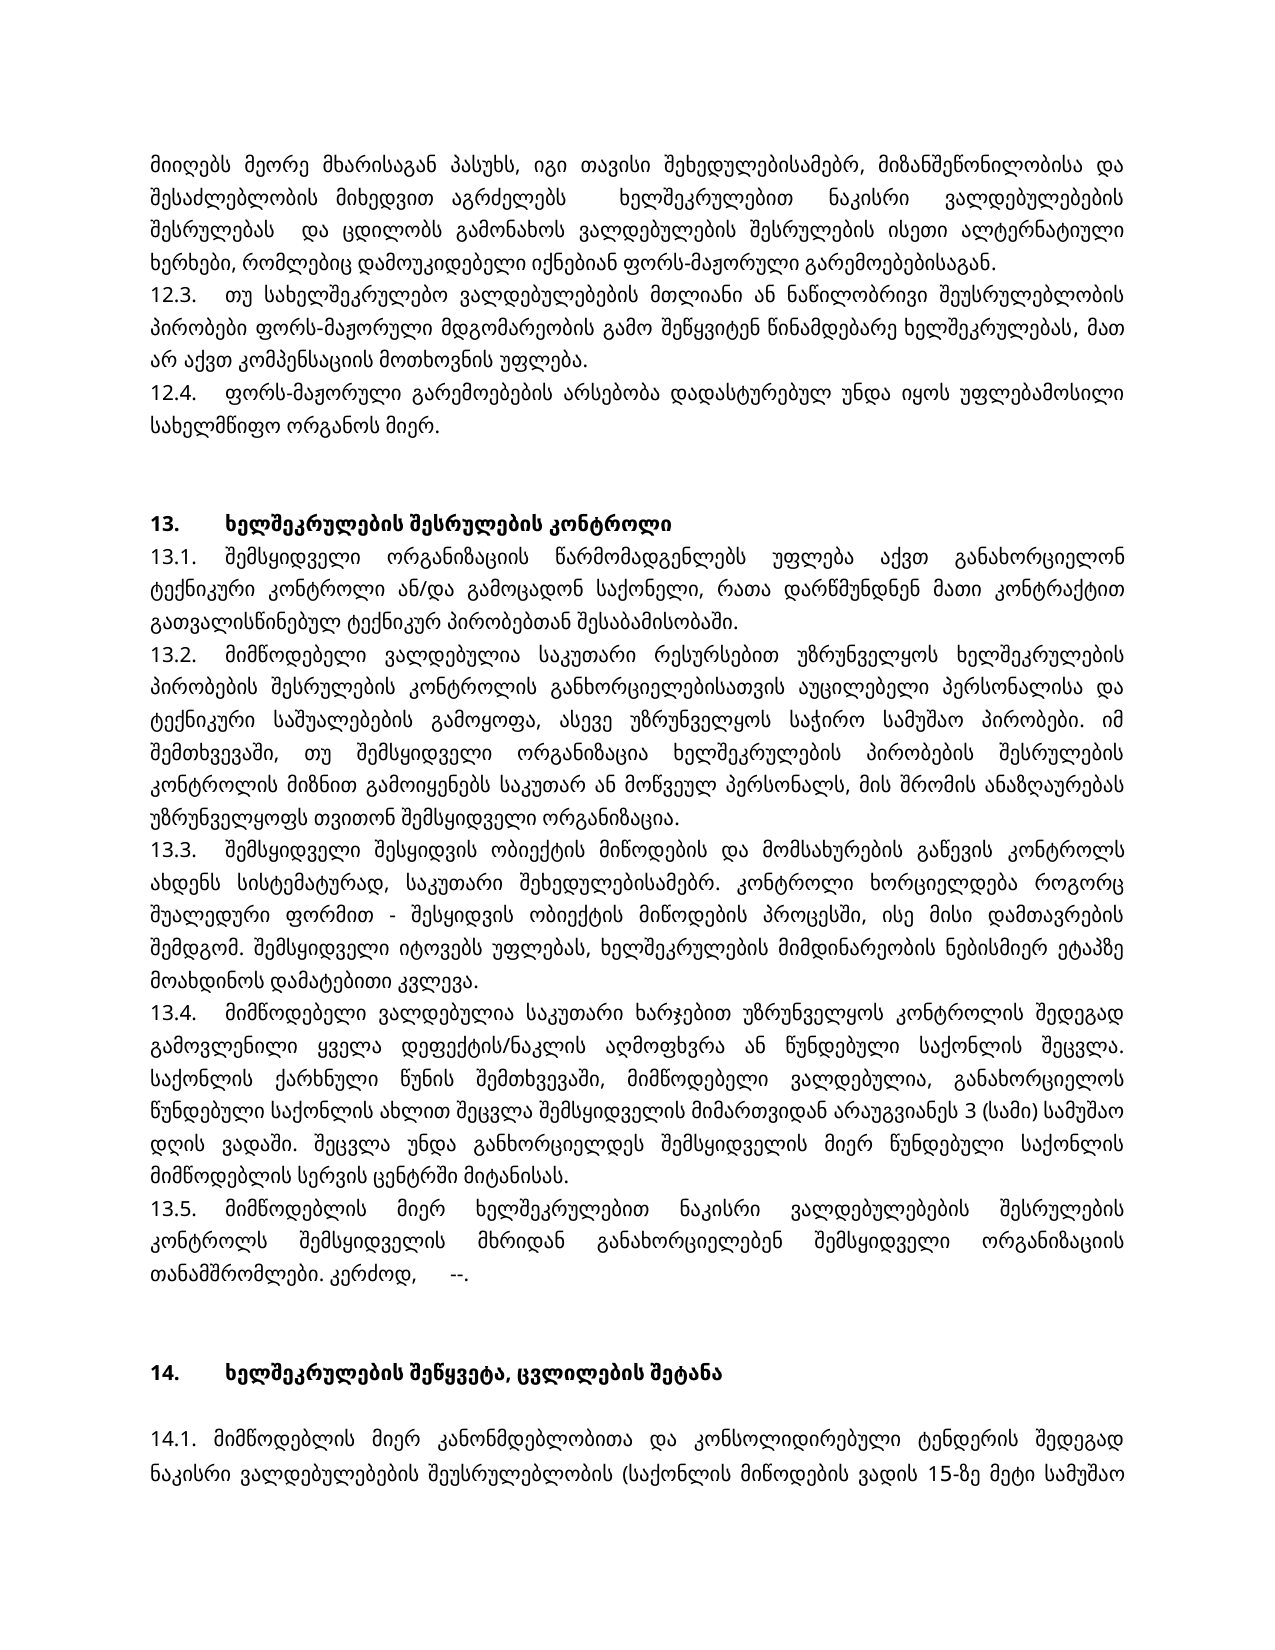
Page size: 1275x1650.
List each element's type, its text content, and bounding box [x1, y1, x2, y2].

list მიმწოდებელი ვალდებულია საკუთარი ხარჯებით უზრუნველყოს კონტროლის შედეგად გამოვლენილი ყველა დეფექტის/ნაკლის აღმოფხვრა ან წუნდებული საქონლის შეცვლა. საქონლის ქარხნული წუნის შემთხვევაში, მიმწოდებელი ვალდებულია, განახორციელოს წუნდებული საქონლის ახლით შეცვლა შემსყიდველის მიმართვიდან არაუგვიანეს 3 (სამი) სამუშაო დღის ვადაში. შეცვლა უნდა განხორციელდეს შემსყიდველის მიერ წუნდებული საქონლის მიმწოდებლის სერვის ცენტრში მიტანისას. [150, 998, 1125, 1190]
list ხელშეკრულების შეწყვეტა, ცვლილების შეტანა [150, 1358, 1125, 1386]
list ფორს-მაჟორული გარემოებების არსებობა დადასტურებულ უნდა იყოს უფლებამოსილი სახელმწიფო ორგანოს მიერ. [150, 378, 1125, 439]
list მიმწოდებელი ვალდებულია საკუთარი რესურსებით უზრუნველყოს ხელშეკრულების პირობების შესრულების კონტროლის განხორციელებისათვის აუცილებელი პერსონალისა და ტექნიკური საშუალებების გამოყოფა, ასევე უზრუნველყოს საჭირო სამუშაო პირობები. იმ შემთხვევაში, თუ შემსყიდველი ორგანიზაცია ხელშეკრულების პირობების შესრულების კონტროლის მიზნით გამოიყენებს საკუთარ ან მოწვეულ პერსონალს, მის შრომის ანაზღაურებას უზრუნველყოფს თვითონ შემსყიდველი ორგანიზაცია. [150, 640, 1125, 831]
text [150, 1418, 1125, 1487]
list თუ სახელშეკრულებო ვალდებულებების მთლიანი ან ნაწილობრივი შეუსრულებლობის პირობები ფორს-მაჟორული მდგომარეობის გამო შეწყვიტენ წინამდებარე ხელშეკრულებას, მათ არ აქვთ კომპენსაციის მოთხოვნის უფლება. [150, 280, 1125, 374]
list შემსყიდველი შესყიდვის ობიექტის მიწოდების და მომსახურების გაწევის კონტროლს ახდენს სისტემატურად, საკუთარი შეხედულებისამებრ. კონტროლი ხორციელდება როგორც შუალედური ფორმით - შესყიდვის ობიექტის მიწოდების პროცესში, ისე მისი დამთავრების შემდგომ. შემსყიდველი იტოვებს უფლებას, ხელშეკრულების მიმდინარეობის ნებისმიერ ეტაპზე მოახდინოს დამატებითი კვლევა. [150, 835, 1125, 994]
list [150, 150, 1125, 276]
list შემსყიდველი ორგანიზაციის წარმომადგენლებს უფლება აქვთ განახორციელონ ტექნიკური კონტროლი ან/და გამოცადონ საქონელი, რათა დარწმუნდნენ მათი კონტრაქტით გათვალისწინებულ ტექნიკურ პირობებთან შესაბამისობაში. [150, 542, 1125, 636]
list მიმწოდებლის მიერ ხელშეკრულებით ნაკისრი ვალდებულებების შესრულების კონტროლს შემსყიდველის მხრიდან განახორციელებენ შემსყიდველი ორგანიზაციის თანამშრომლები. კერძოდ, --. [150, 1194, 1125, 1288]
list ხელშეკრულების შესრულების კონტროლი [150, 509, 1125, 538]
